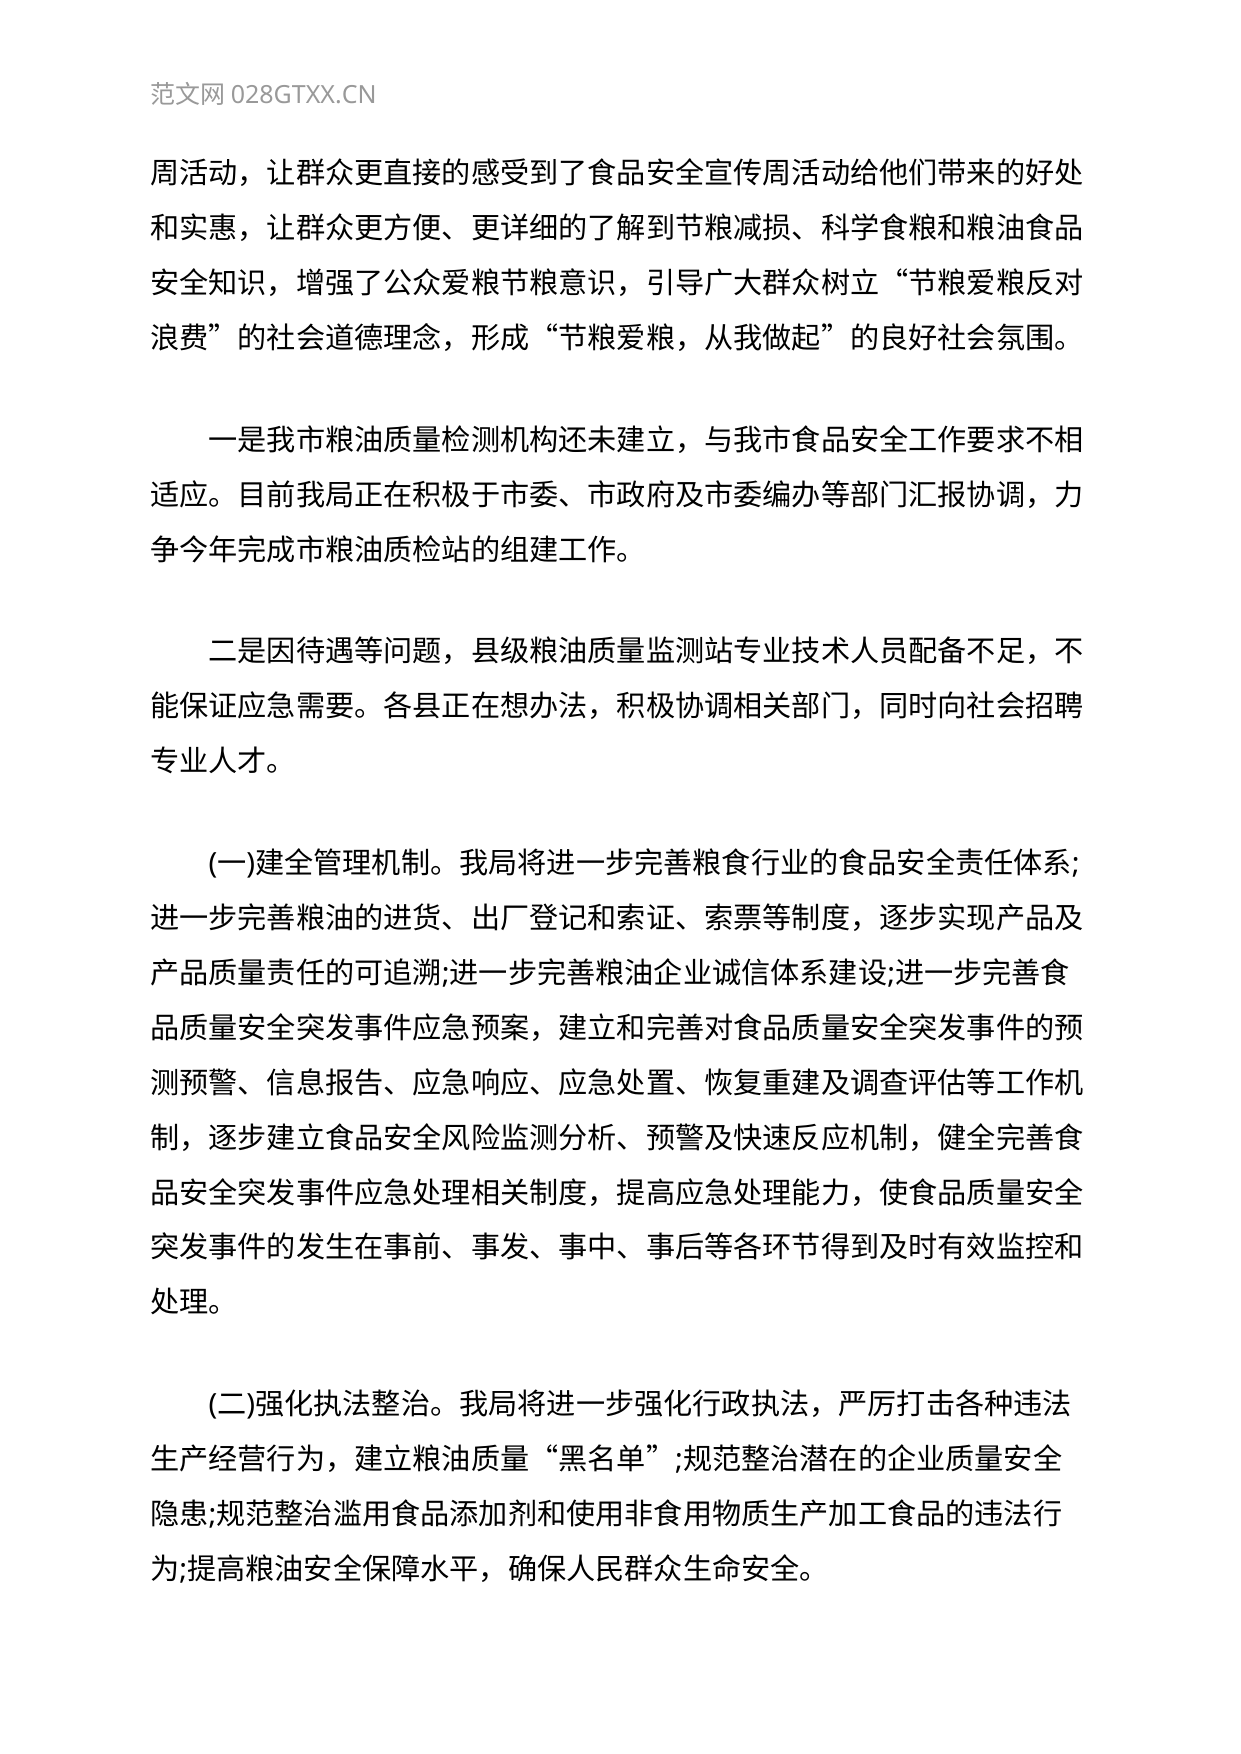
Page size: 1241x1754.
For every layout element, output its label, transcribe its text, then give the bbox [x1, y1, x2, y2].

text (一)建全管理机制。我局将进一步完善粮食行业的食品安全责任体系;进一步完善粮油的进货、出厂登记和索证、索票等制度，逐步实现产品及产品质量责任的可追溯;进一步完善粮油企业诚信体系建设;进一步完善食品质量安全突发事件应急预案，建立和完善对食品质量安全突发事件的预测预警、信息报告、应急响应、应急处置、恢复重建及调查评估等工作机制，逐步建立食品安全风险监测分析、预警及快速反应机制，健全完善食品安全突发事件应急处理相关制度，提高应急处理能力，使食品质量安全突发事件的发生在事前、事发、事中、事后等各环节得到及时有效监控和处理。 [150, 839, 1090, 1321]
text (二)强化执法整治。我局将进一步强化行政执法，严厉打击各种违法生产经营行为，建立粮油质量“黑名单”;规范整治潜在的企业质量安全隐患;规范整治滥用食品添加剂和使用非食用物质生产加工食品的违法行为;提高粮油安全保障水平，确保人民群众生命安全。 [150, 1381, 1090, 1588]
text 二是因待遇等问题，县级粮油质量监测站专业技术人员配备不足，不能保证应急需要。各县正在想办法，积极协调相关部门，同时向社会招聘专业人才。 [150, 628, 1090, 780]
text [150, 150, 1090, 357]
text 一是我市粮油质量检测机构还未建立，与我市食品安全工作要求不相适应。目前我局正在积极于市委、市政府及市委编办等部门汇报协调，力争今年完成市粮油质检站的组建工作。 [150, 416, 1090, 568]
